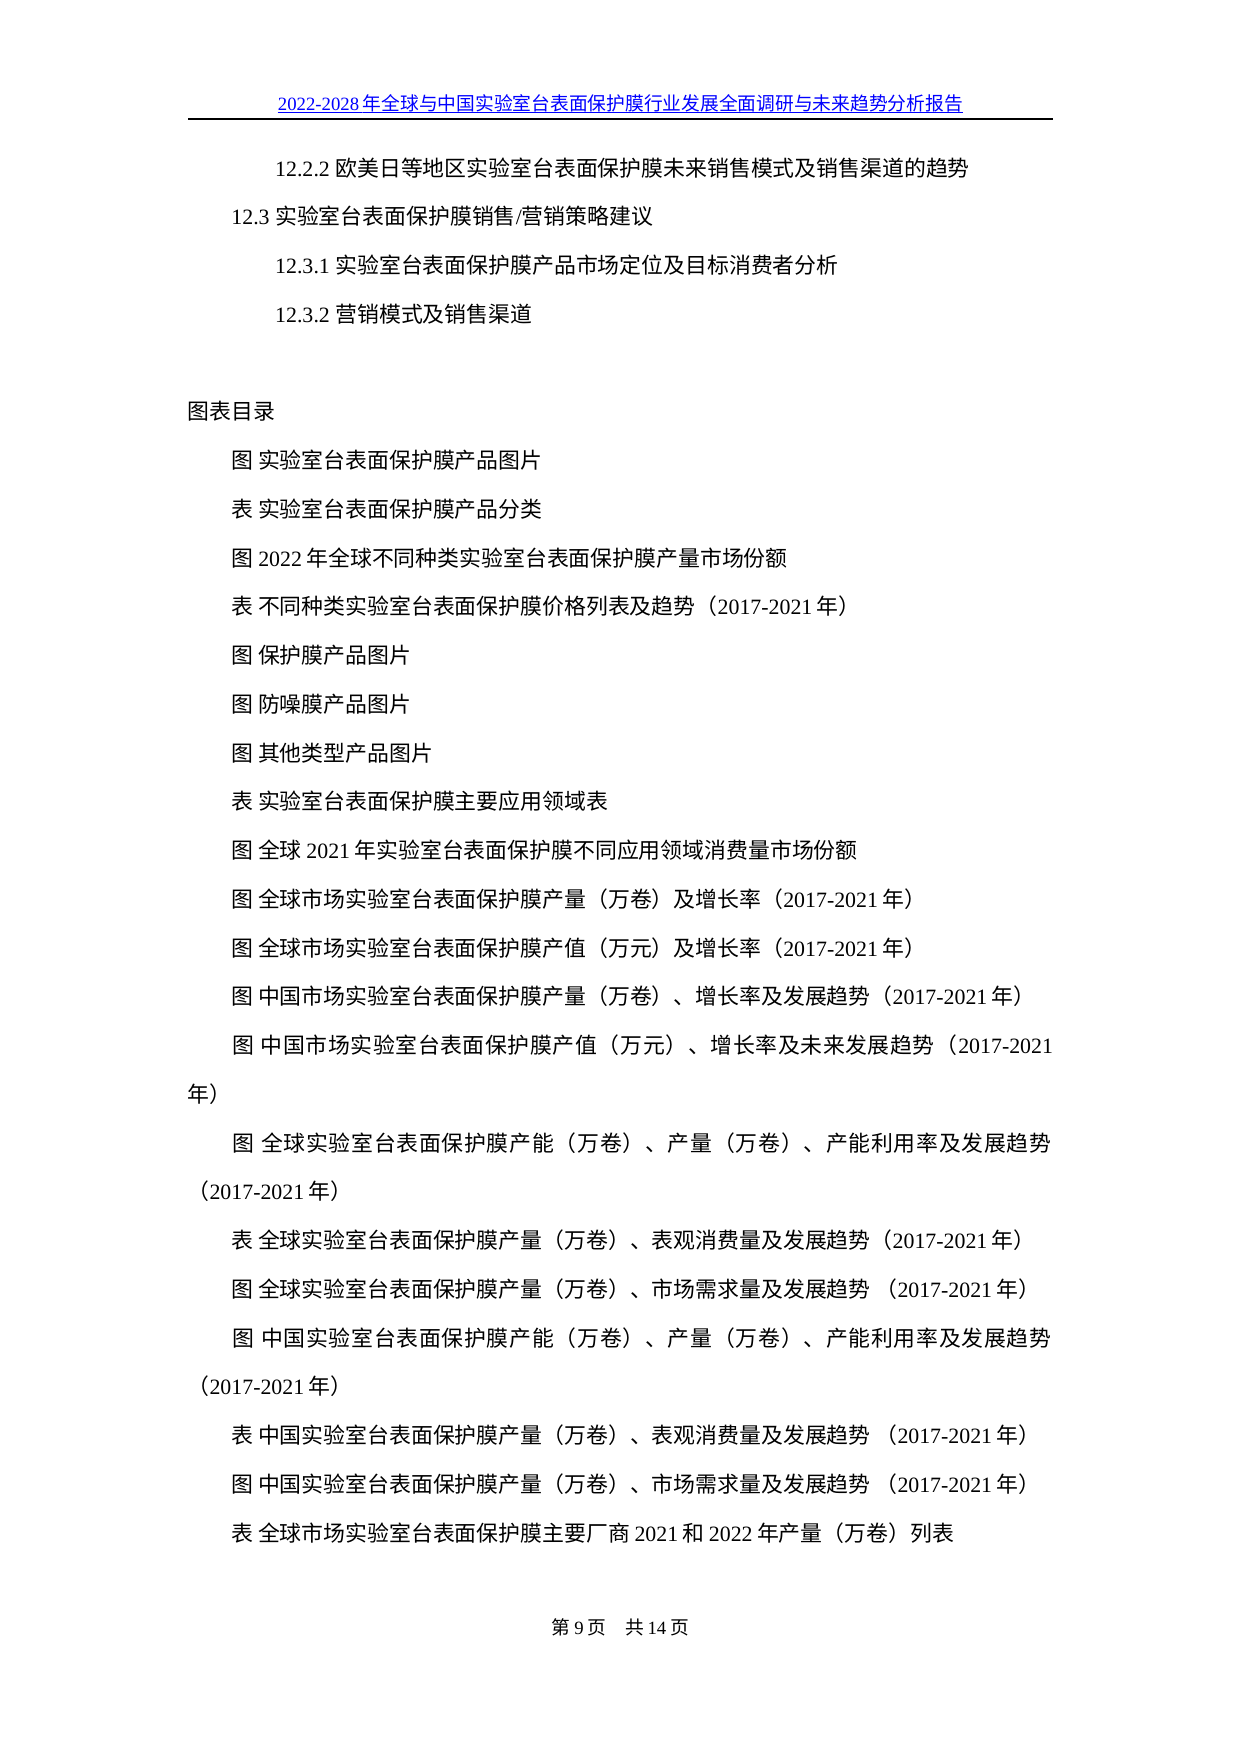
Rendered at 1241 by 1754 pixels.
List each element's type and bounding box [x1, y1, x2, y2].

text [187, 150, 1053, 1548]
